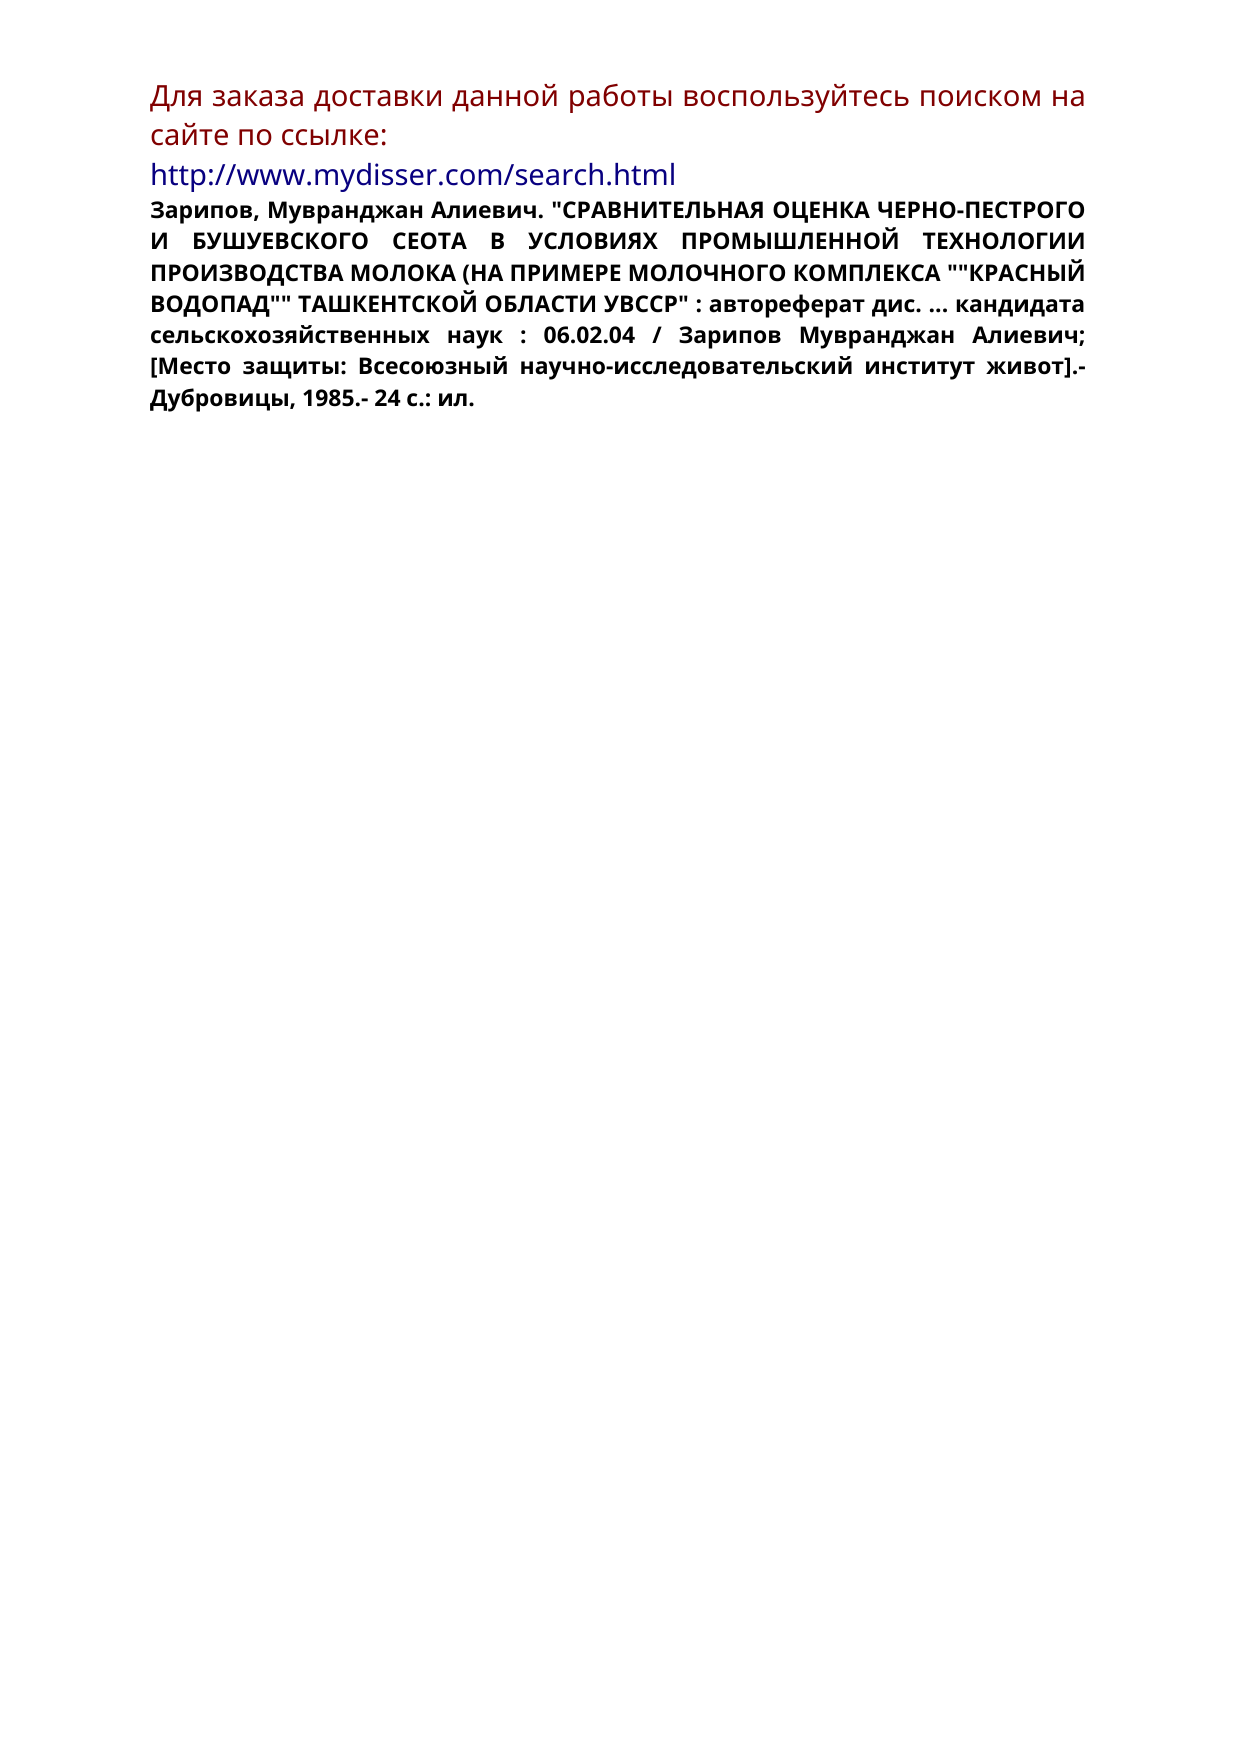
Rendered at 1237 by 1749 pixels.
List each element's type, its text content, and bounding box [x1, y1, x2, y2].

text Зарипов, Мувранджан Алиевич. "СРАВНИТЕЛЬНАЯ ОЦЕНКА ЧЕРНО-ПЕСТРОГО И БУШУЕВСКОГО СЕОТА В УСЛОВИЯХ ПРОМЫШЛЕННОЙ ТЕХНОЛОГИИ ПРОИЗВОДСТВА МОЛОКА (НА ПРИМЕРЕ МОЛОЧНОГО КОМПЛЕКСА ""КРАСНЫЙ ВОДОПАД"" ТАШКЕНТСКОЙ ОБЛАСТИ УВССР" : автореферат дис. ... кандидата сельскохозяйственных наук : 06.02.04 / Зарипов Мувранджан Алиевич; [Место защиты: Всесоюзный научно-исследовательский институт живот].- Дубровицы, 1985.- 24 с.: ил. [150, 194, 1086, 413]
